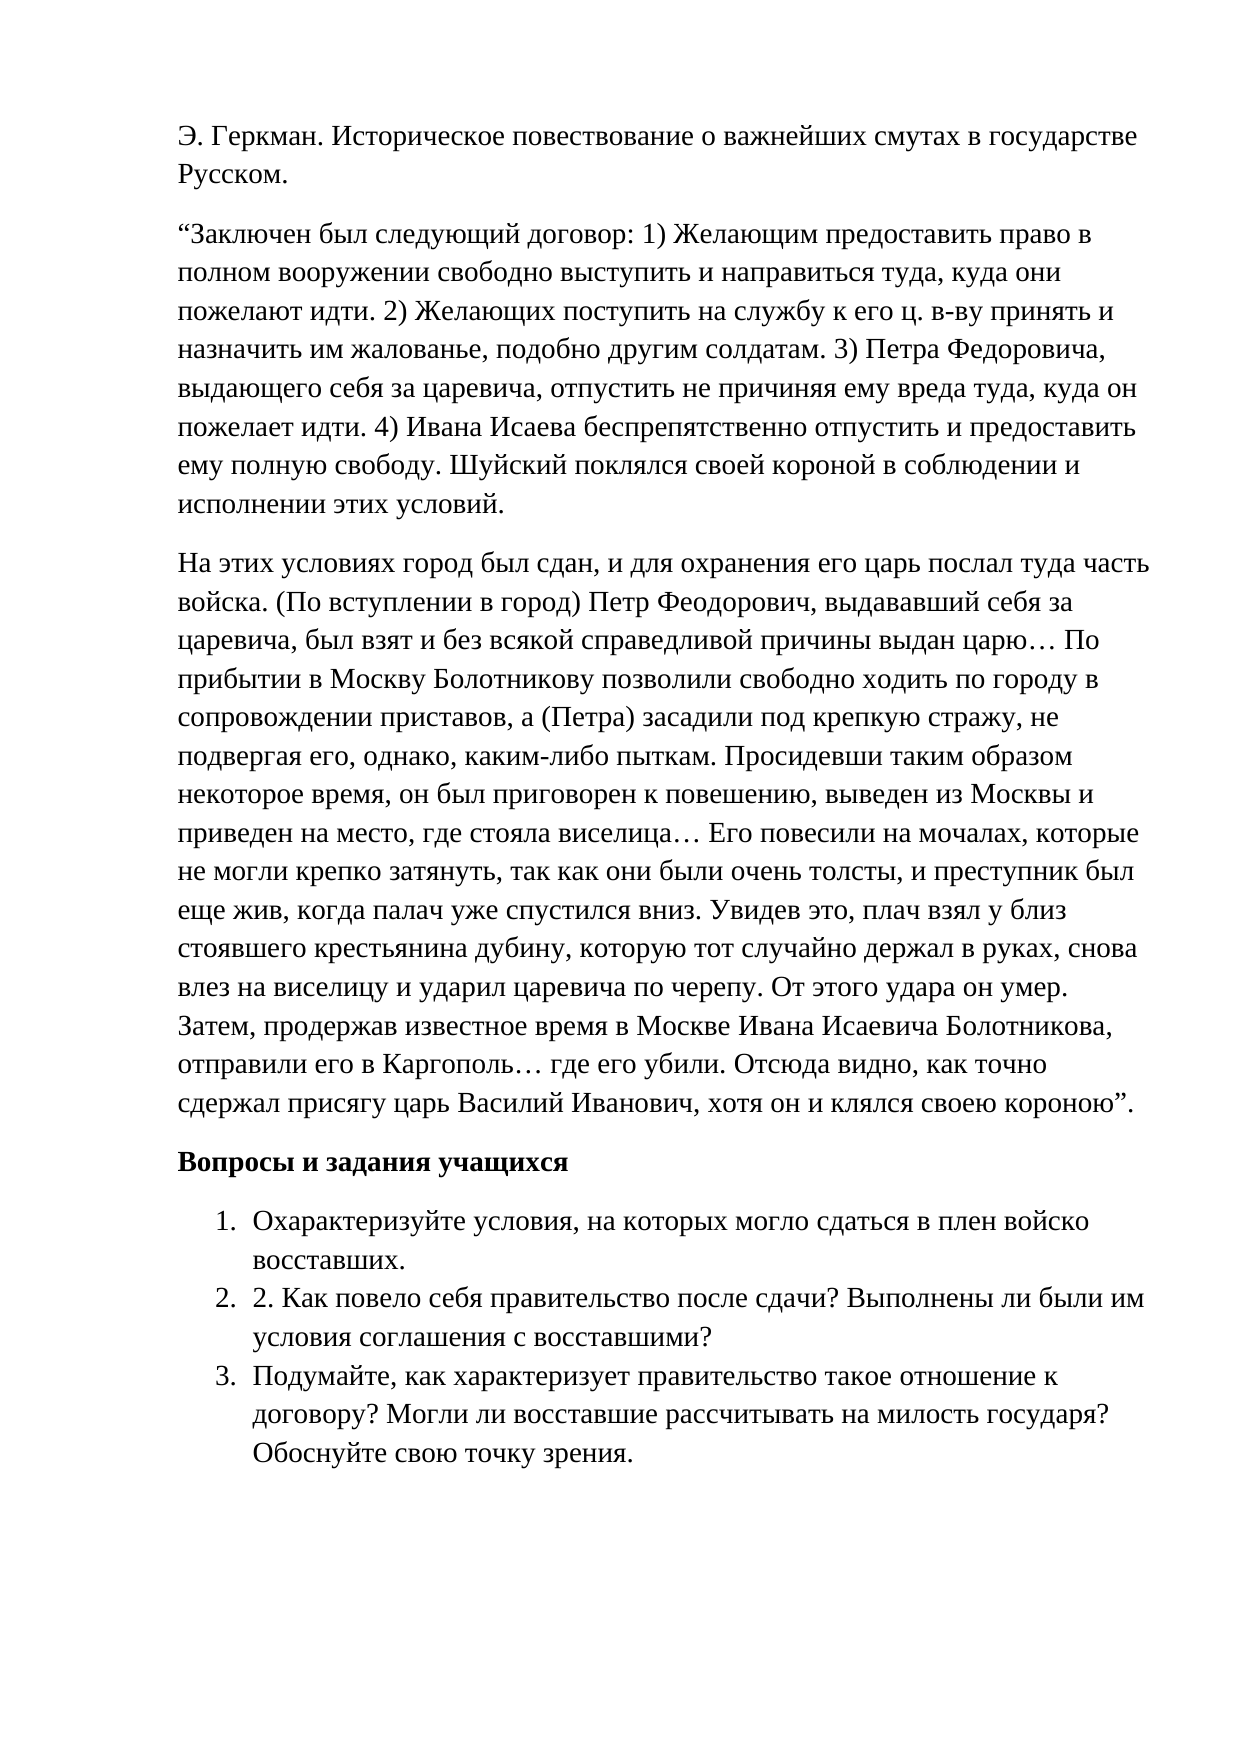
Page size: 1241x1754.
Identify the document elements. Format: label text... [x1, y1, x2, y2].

list 2. Как повело себя правительство после сдачи? Выполнены ли были им условия соглашения с восставшими? [215, 1281, 1152, 1353]
text На этих условиях город был сдан, и для охранения его царь послал туда часть войска. (По вступлении в город) Петр Феодорович, выдававший себя за царевича, был взят и без всякой справедливой причины выдан царю… По прибытии в Москву Болотникову позволили свободно ходить по городу в сопровождении приставов, а (Петра) засадили под крепкую стражу, не подвергая его, однако, каким-либо пыткам. Просидевши таким образом некоторое время, он был приговорен к повешению, выведен из Москвы и приведен на место, где стояла виселица… Его повесили на мочалах, которые не могли крепко затянуть, так как они были очень толсты, и преступник был еще жив, когда палач уже спустился вниз. Увидев это, плач взял у близ стоявшего крестьянина дубину, которую тот случайно держал в руках, снова влез на виселицу и ударил царевича по черепу. От этого удара он умер. Затем, продержав известное время в Москве Ивана Исаевича Болотникова, отправили его в Каргополь… где его убили. Отсюда видно, как точно сдержал присягу царь Василий Иванович, хотя он и клялся своею короною”. [177, 545, 1152, 1118]
text Вопросы и задания учащихся [177, 1144, 1152, 1178]
list Охарактеризуйте условия, на которых могло сдаться в плен войско восставших. [215, 1203, 1152, 1276]
list Подумайте, как характеризует правительство такое отношение к договору? Могли ли восставшие рассчитывать на милость государя? Обоснуйте свою точку зрения. [215, 1358, 1152, 1468]
text “Заключен был следующий договор: 1) Желающим предоставить право в полном вооружении свободно выступить и направиться туда, куда они пожелают идти. 2) Желающих поступить на службу к его ц. в-ву принять и назначить им жалованье, подобно другим солдатам. 3) Петра Федоровича, выдающего себя за царевича, отпустить не причиняя ему вреда туда, куда он пожелает идти. 4) Ивана Исаева беспрепятственно отпустить и предоставить ему полную свободу. Шуйский поклялся своей короной в соблюдении и исполнении этих условий. [177, 216, 1152, 519]
text Э. Геркман. Историческое повествование о важнейших смутах в государстве Русском. [177, 118, 1152, 190]
